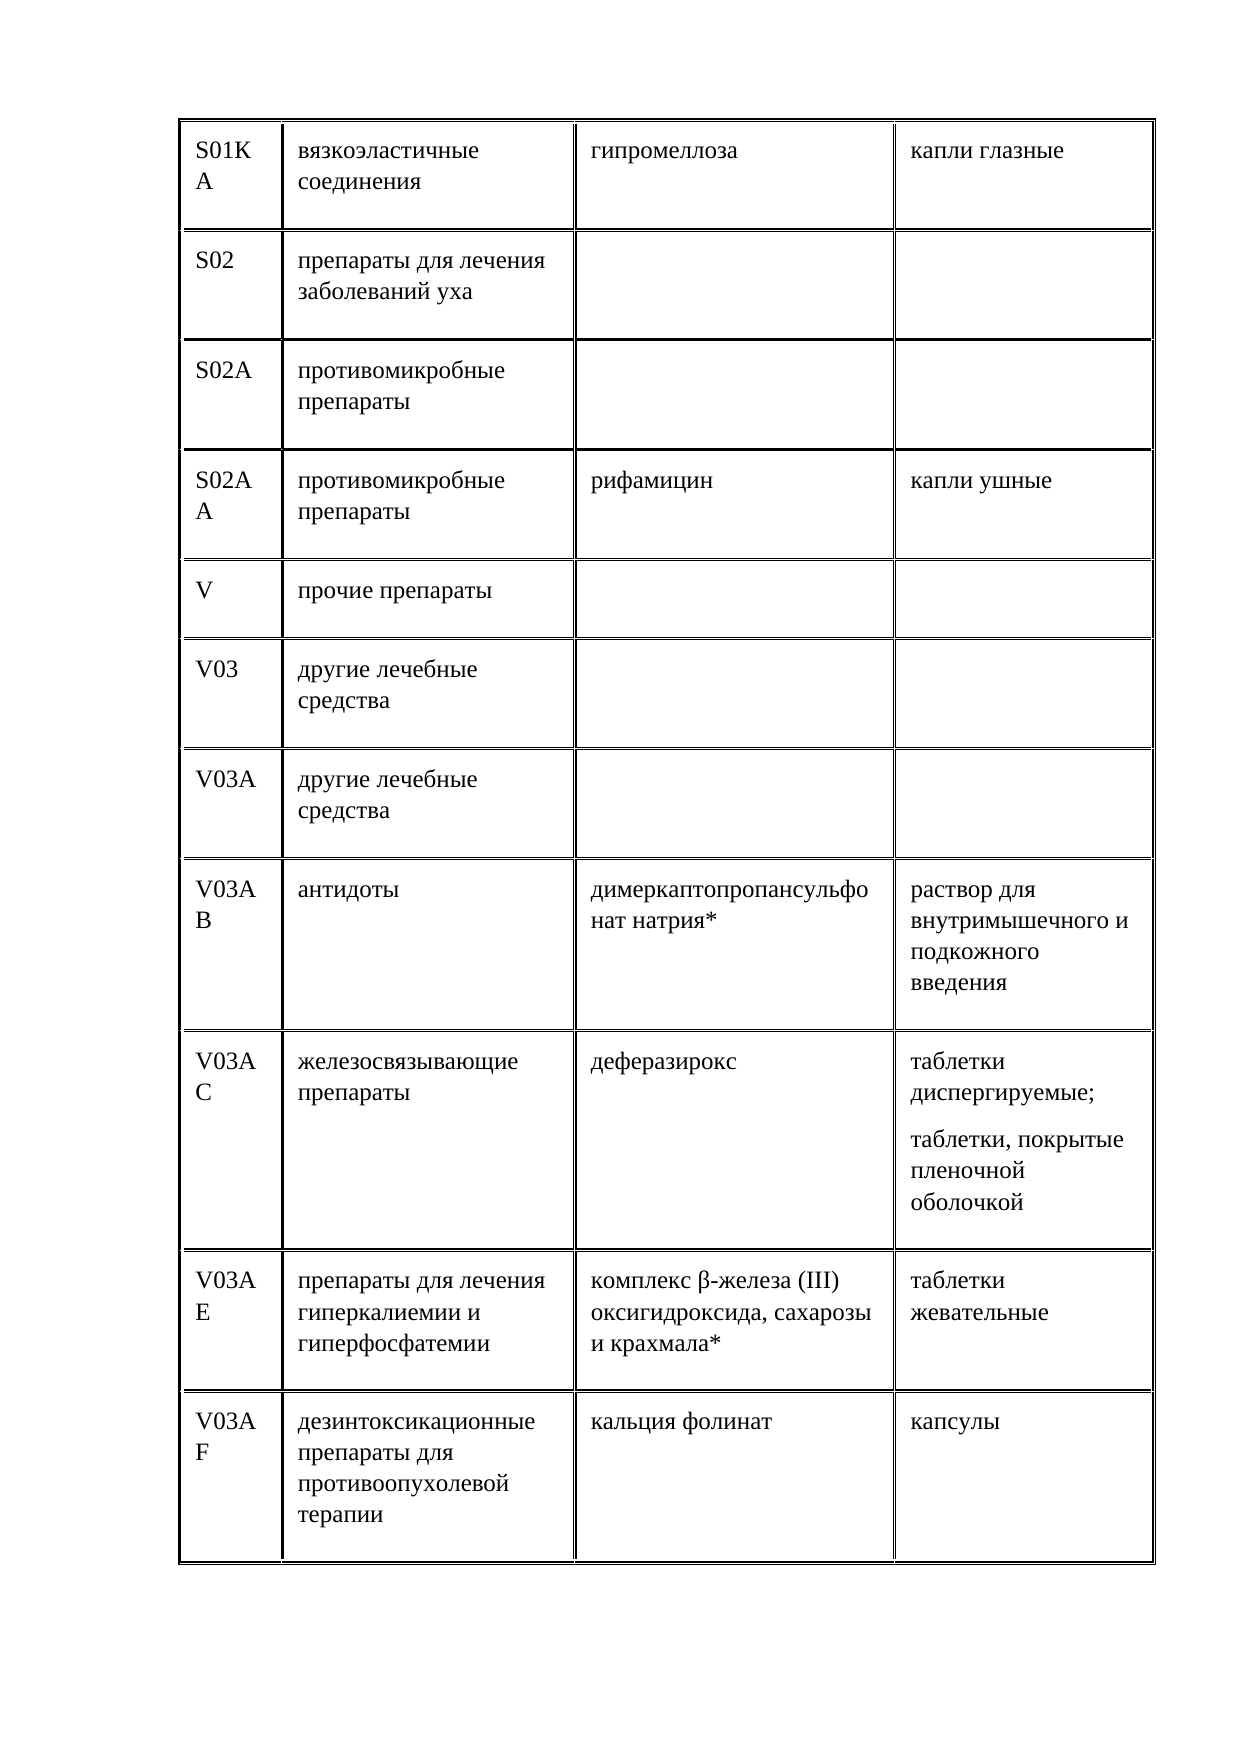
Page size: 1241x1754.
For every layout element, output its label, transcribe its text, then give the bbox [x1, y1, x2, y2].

table_cell S02AA [180, 448, 281, 558]
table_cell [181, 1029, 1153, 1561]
table_cell [577, 232, 893, 338]
table_cell S02 [181, 228, 281, 338]
table_cell [896, 338, 1154, 448]
table_cell S01КА [181, 120, 282, 228]
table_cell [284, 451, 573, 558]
table_cell вязкоэластичные соединения [282, 120, 575, 228]
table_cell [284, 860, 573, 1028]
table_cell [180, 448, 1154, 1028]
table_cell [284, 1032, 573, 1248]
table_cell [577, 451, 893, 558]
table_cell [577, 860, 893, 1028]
table_cell гипромеллоза [575, 122, 895, 228]
table_cell S02A [180, 338, 281, 448]
table_cell капли глазные [895, 122, 1152, 228]
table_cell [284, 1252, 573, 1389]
table_cell препараты для лечения заболеваний уха [284, 232, 573, 338]
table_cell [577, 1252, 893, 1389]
table_cell [577, 341, 893, 448]
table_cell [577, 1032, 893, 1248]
table_cell [896, 228, 1153, 338]
table_cell противомикробные препараты [284, 341, 573, 448]
